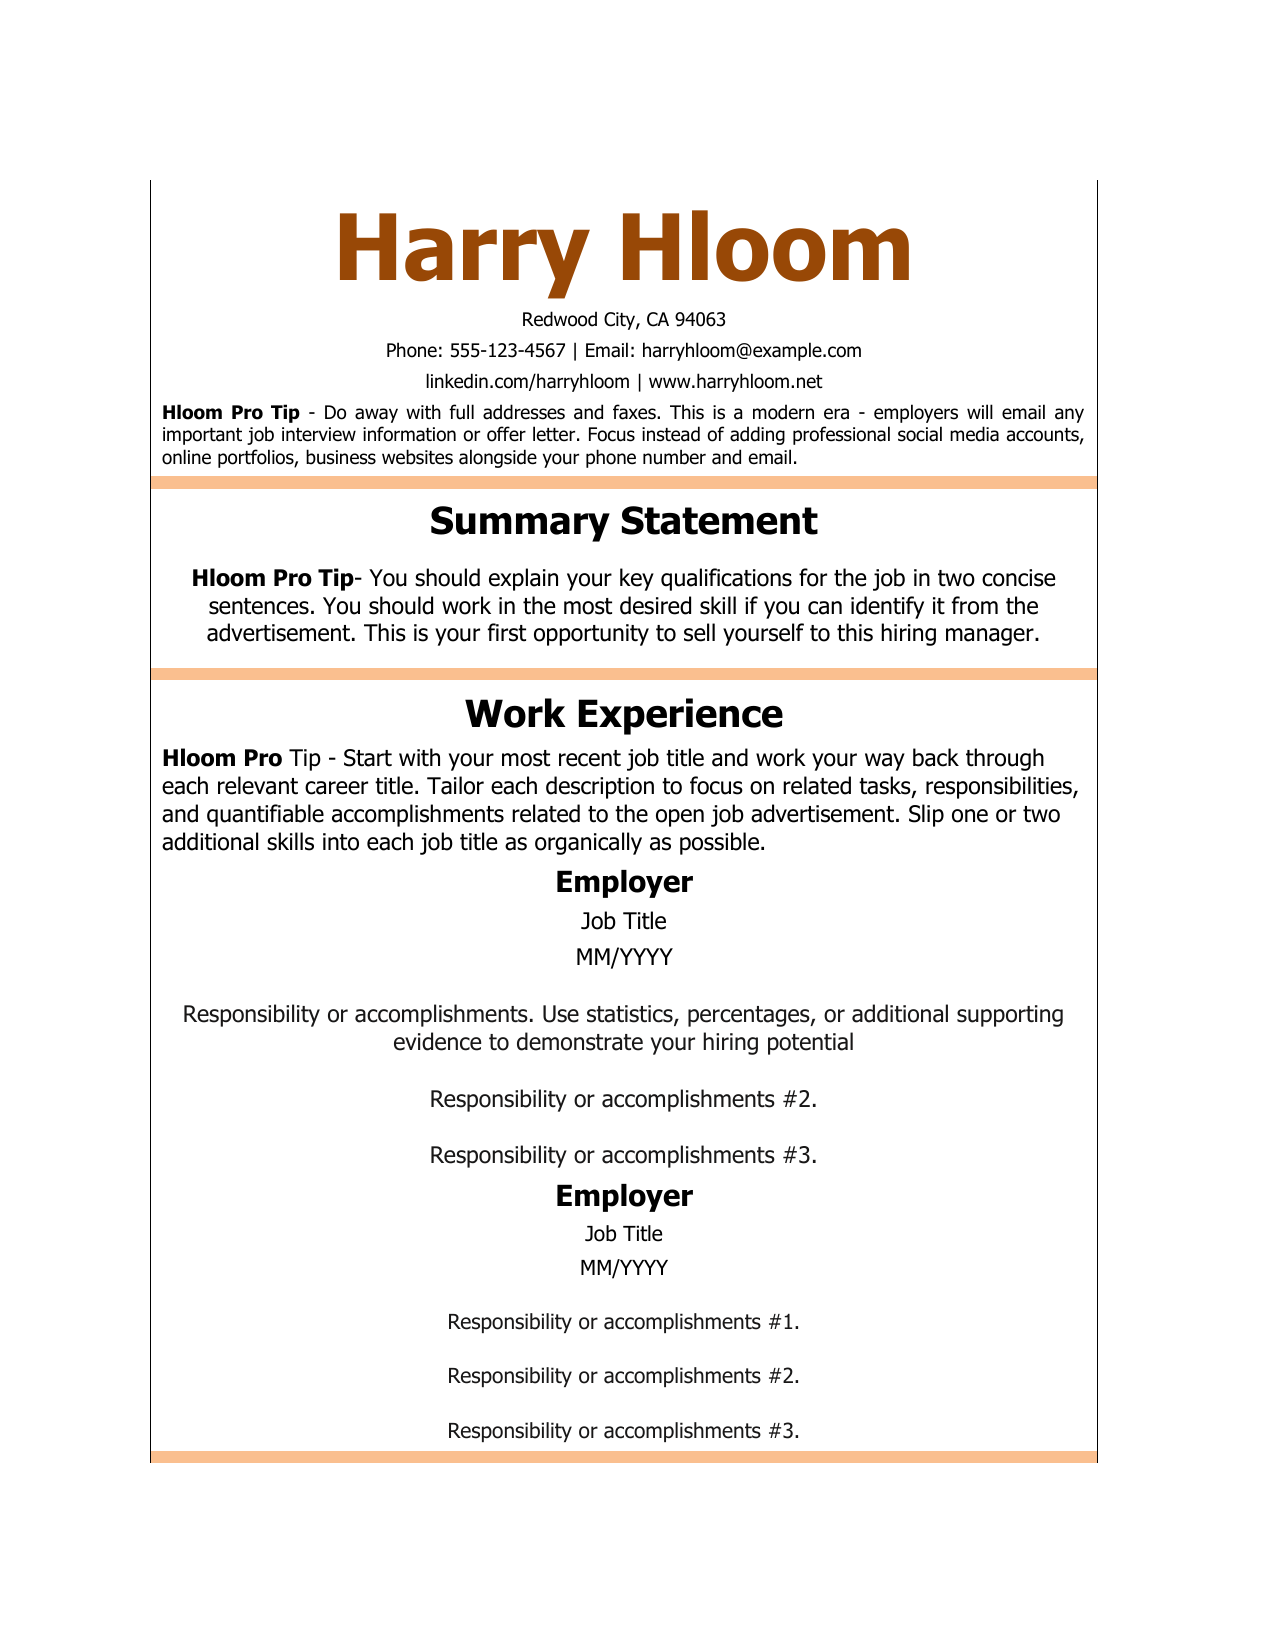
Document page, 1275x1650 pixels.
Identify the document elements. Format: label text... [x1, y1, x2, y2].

table_cell Work Experience Hloom Pro Tip - Start with your most recent job title and work your way back through each relevant career title. Tailor each description to focus on related tasks, responsibilities, and quantifiable accomplishments related to the open job advertisement. Slip one or two additional skills into each job title as organically as possible. Employer Job Title MM/YYYY Responsibility or accomplishments. Use statistics, percentages, or additional supporting evidence to demonstrate your hiring potential Responsibility or accomplishments #2. Responsibility or accomplishments #3. Employer Job Title MM/YYYY Responsibility or accomplishments #1. Responsibility or accomplishments #2. Responsibility or accomplishments #3. [151, 680, 1097, 1451]
table_cell Summary Statement Hloom Pro Tip- You should explain your key qualifications for the job in two concise sentences. You should work in the most desired skill if you can identify it from the advertisement. This is your first opportunity to sell yourself to this hiring manager. [151, 489, 1097, 667]
table_header Harry Hloom Redwood City, CA 94063 Phone: 555-123-4567 | Email: harryhloom@example.com linkedin.com/harryhloom | www.harryhloom.net Hloom Pro Tip - Do away with full addresses and faxes. This is a modern era - employers will email any important job interview information or offer letter. Focus instead of adding professional social media accounts, online portfolios, business websites alongside your phone number and email. [151, 180, 1097, 476]
